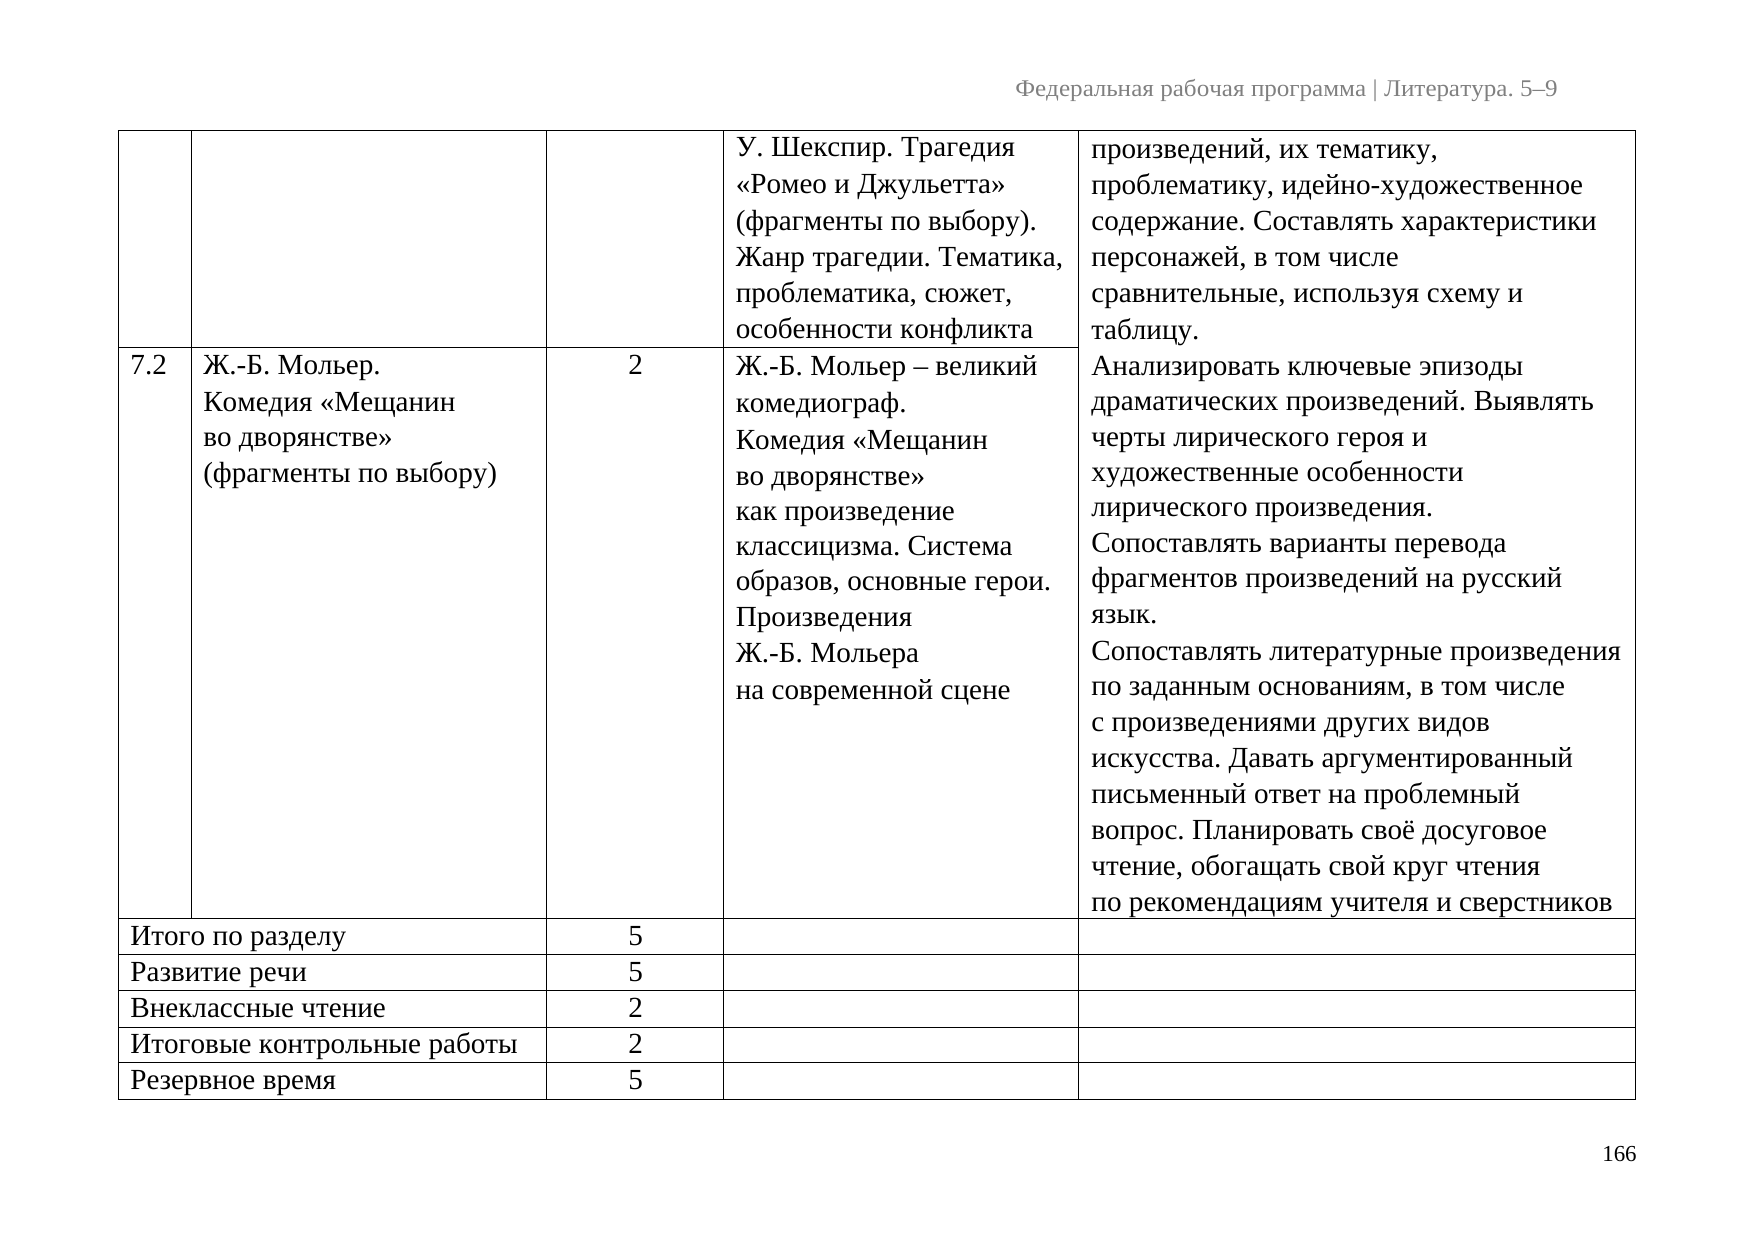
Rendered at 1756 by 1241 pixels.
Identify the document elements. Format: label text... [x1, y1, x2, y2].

table_header [192, 131, 546, 347]
table_cell 2 [547, 1028, 723, 1062]
table_cell 5 [547, 919, 723, 954]
table_cell [1079, 955, 1635, 990]
table_cell Развитие речи [119, 955, 546, 990]
table_cell Внеклассные чтение [119, 991, 546, 1027]
table_cell 5 [547, 955, 723, 990]
table_cell 2 [547, 348, 723, 918]
table_cell Итого по разделу [119, 919, 546, 954]
table_cell Итоговые контрольные работы [119, 1028, 546, 1062]
table_header У. Шекспир. Трагедия «Ромео и Джульетта» (фрагменты по выбору). Жанр трагедии. Тематика, проблематика, сюжет, особенности конфликта [724, 131, 1078, 347]
table_cell [1079, 1063, 1635, 1099]
table_cell 5 [547, 1063, 723, 1099]
table_cell [1079, 1028, 1635, 1062]
table_header [119, 131, 191, 347]
table_header [547, 131, 723, 347]
table_cell Ж.-Б. Мольер – великий комедиограф. Комедия «Мещанин во дворянстве» как произведение классицизма. Система образов, основные герои. Произведения Ж.-Б. Мольера на современной сцене [724, 348, 1078, 918]
table_cell Резервное время [119, 1063, 546, 1099]
table_cell [724, 1063, 1078, 1099]
table_cell [724, 1028, 1078, 1062]
table_cell 2 [547, 991, 723, 1027]
table_cell [724, 955, 1078, 990]
table_cell [1079, 991, 1635, 1027]
table_cell [724, 991, 1078, 1027]
table_cell [724, 919, 1078, 954]
table_cell 7.2 [119, 348, 191, 918]
table_header произведений, их тематику, проблематику, идейно-художественное содержание. Составлять характеристики персонажей, в том числе сравнительные, используя схему и таблицу. Анализировать ключевые эпизоды драматических произведений. Выявлять черты лирического героя и художественные особенности лирического произведения. Сопоставлять варианты перевода фрагментов произведений на русский язык. Сопоставлять литературные произведения по заданным основаниям, в том числе с произведениями других видов искусства. Давать аргументированный письменный ответ на проблемный вопрос. Планировать своё досуговое чтение, обогащать свой круг чтения по рекомендациям учителя и сверстников [1079, 131, 1635, 918]
table_cell Ж.-Б. Мольер. Комедия «Мещанин во дворянстве» (фрагменты по выбору) [192, 348, 546, 918]
table_cell [1079, 919, 1635, 954]
